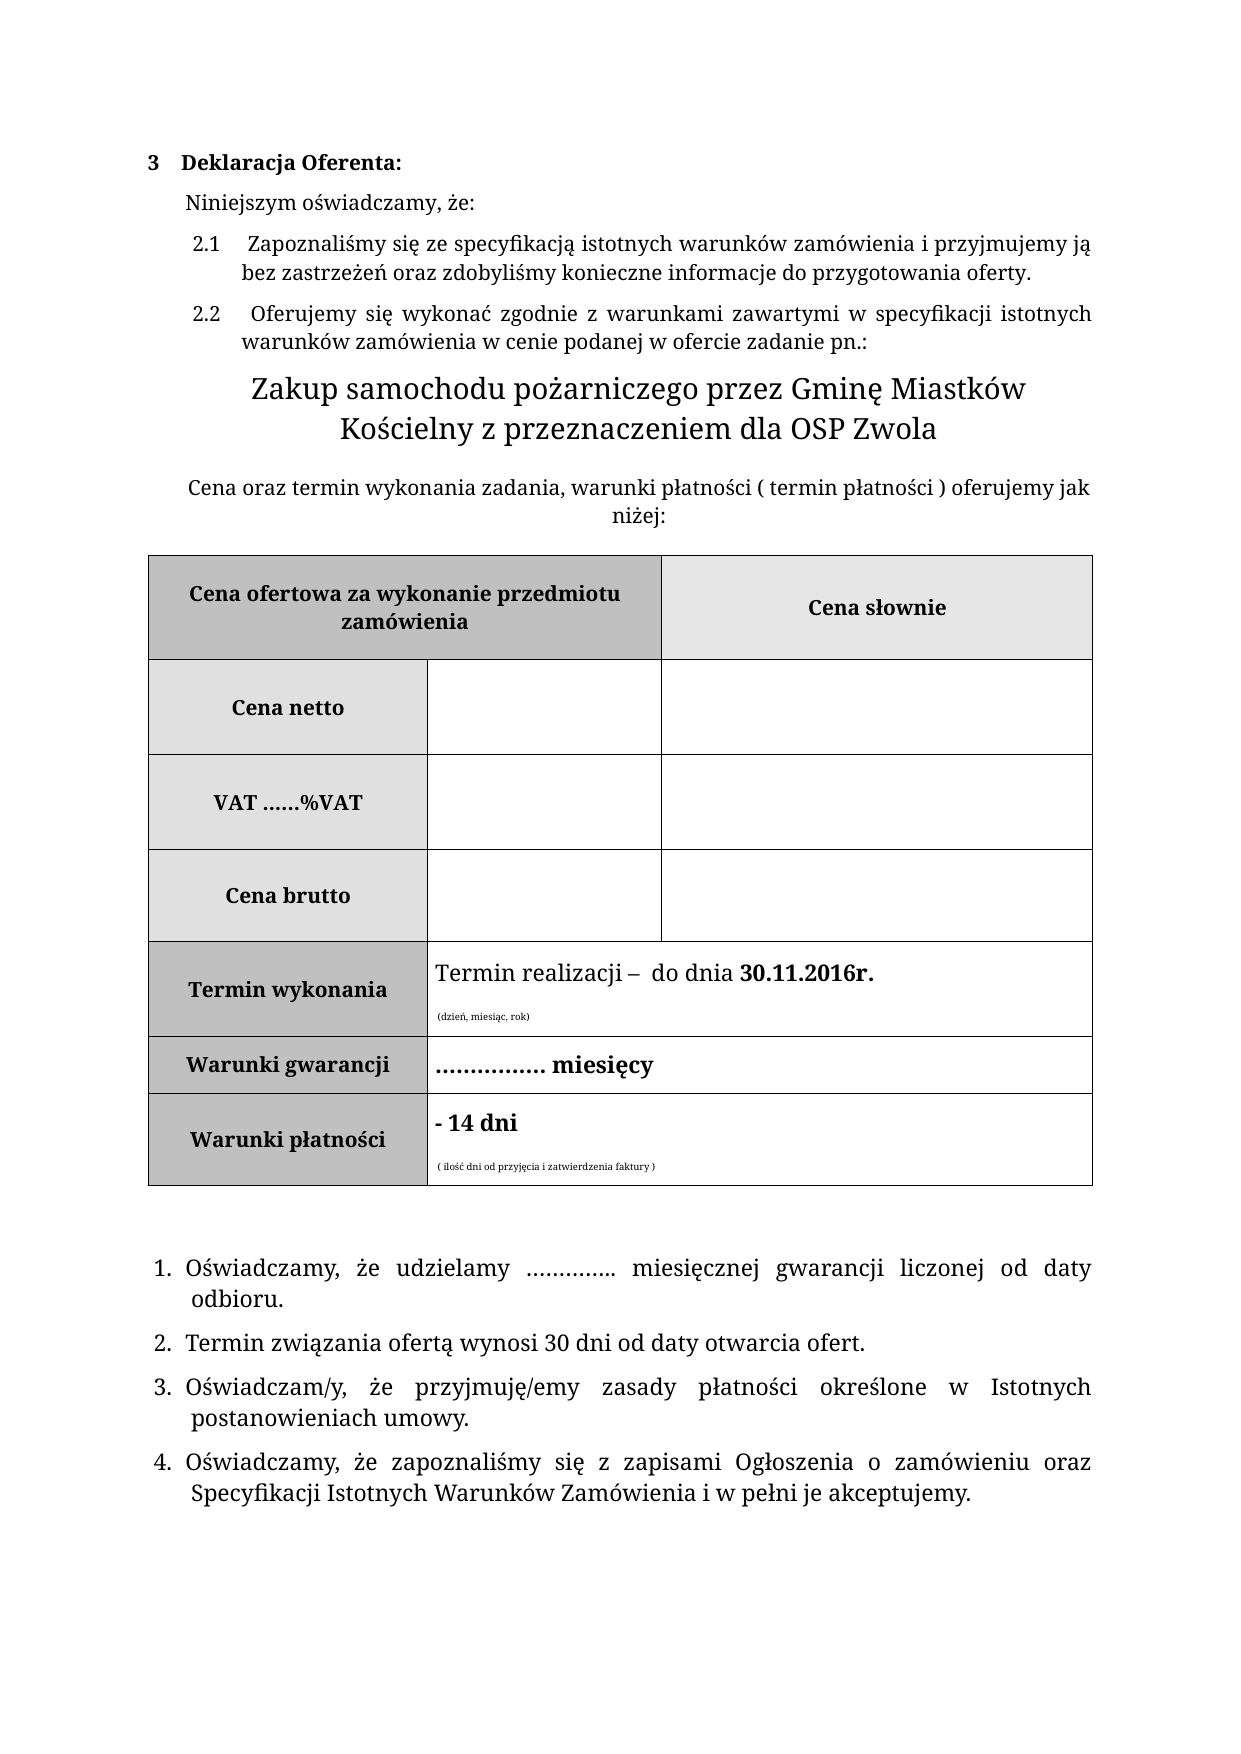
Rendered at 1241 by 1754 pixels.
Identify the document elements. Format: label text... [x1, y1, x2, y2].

list Zapoznaliśmy się ze specyfikacją istotnych warunków zamówienia i przyjmujemy ją bez zastrzeżeń oraz zdobyliśmy konieczne informacje do przygotowania oferty. [192, 229, 1093, 286]
list Oświadczam/y, że przyjmuję/emy zasady płatności określone w Istotnych postanowieniach umowy. [153, 1371, 1093, 1433]
table_cell [662, 660, 1092, 754]
table_cell Termin wykonania [149, 942, 427, 1036]
text Niniejszym oświadczamy, że: [185, 188, 1093, 217]
list Oferujemy się wykonać zgodnie z warunkami zawartymi w specyfikacji istotnych warunków zamówienia w cenie podanej w ofercie zadanie pn.: [192, 299, 1093, 356]
text Cena oraz termin wykonania zadania, warunki płatności ( termin płatności ) oferujemy jak niżej: [185, 473, 1093, 529]
list Termin związania ofertą wynosi 30 dni od daty otwarcia ofert. [153, 1327, 1093, 1358]
text Zakup samochodu pożarniczego przez Gminę Miastków Kościelny z przeznaczeniem dla OSP Zwola [185, 368, 1093, 448]
list Oświadczamy, że zapoznaliśmy się z zapisami Ogłoszenia o zamówieniu oraz Specyfikacji Istotnych Warunków Zamówienia i w pełni je akceptujemy. [153, 1446, 1093, 1508]
table_cell [662, 850, 1092, 941]
table_cell Warunki płatności [149, 1094, 427, 1185]
table_cell Cena netto [149, 660, 427, 754]
table_cell ……………. miesięcy [428, 1037, 1092, 1093]
table_cell - 14 dni ( ilość dni od przyjęcia i zatwierdzenia faktury ) [428, 1094, 1092, 1185]
table_cell [662, 755, 1092, 849]
table_cell Warunki gwarancji [149, 1037, 427, 1093]
table_header Cena słownie [662, 556, 1092, 659]
table_header Cena ofertowa za wykonanie przedmiotu zamówienia [149, 556, 661, 659]
text 3 Deklaracja Oferenta: [148, 148, 1093, 176]
table_cell [428, 755, 661, 849]
table_cell VAT ..….%VAT [149, 755, 427, 849]
list Oświadczamy, że udzielamy ………….. miesięcznej gwarancji liczonej od daty odbioru. [153, 1252, 1093, 1314]
table_cell [428, 660, 661, 754]
table_cell Termin realizacji – do dnia 30.11.2016r. (dzień, miesiąc, rok) [428, 942, 1092, 1036]
table_cell [428, 850, 661, 941]
table_cell Cena brutto [149, 850, 427, 941]
